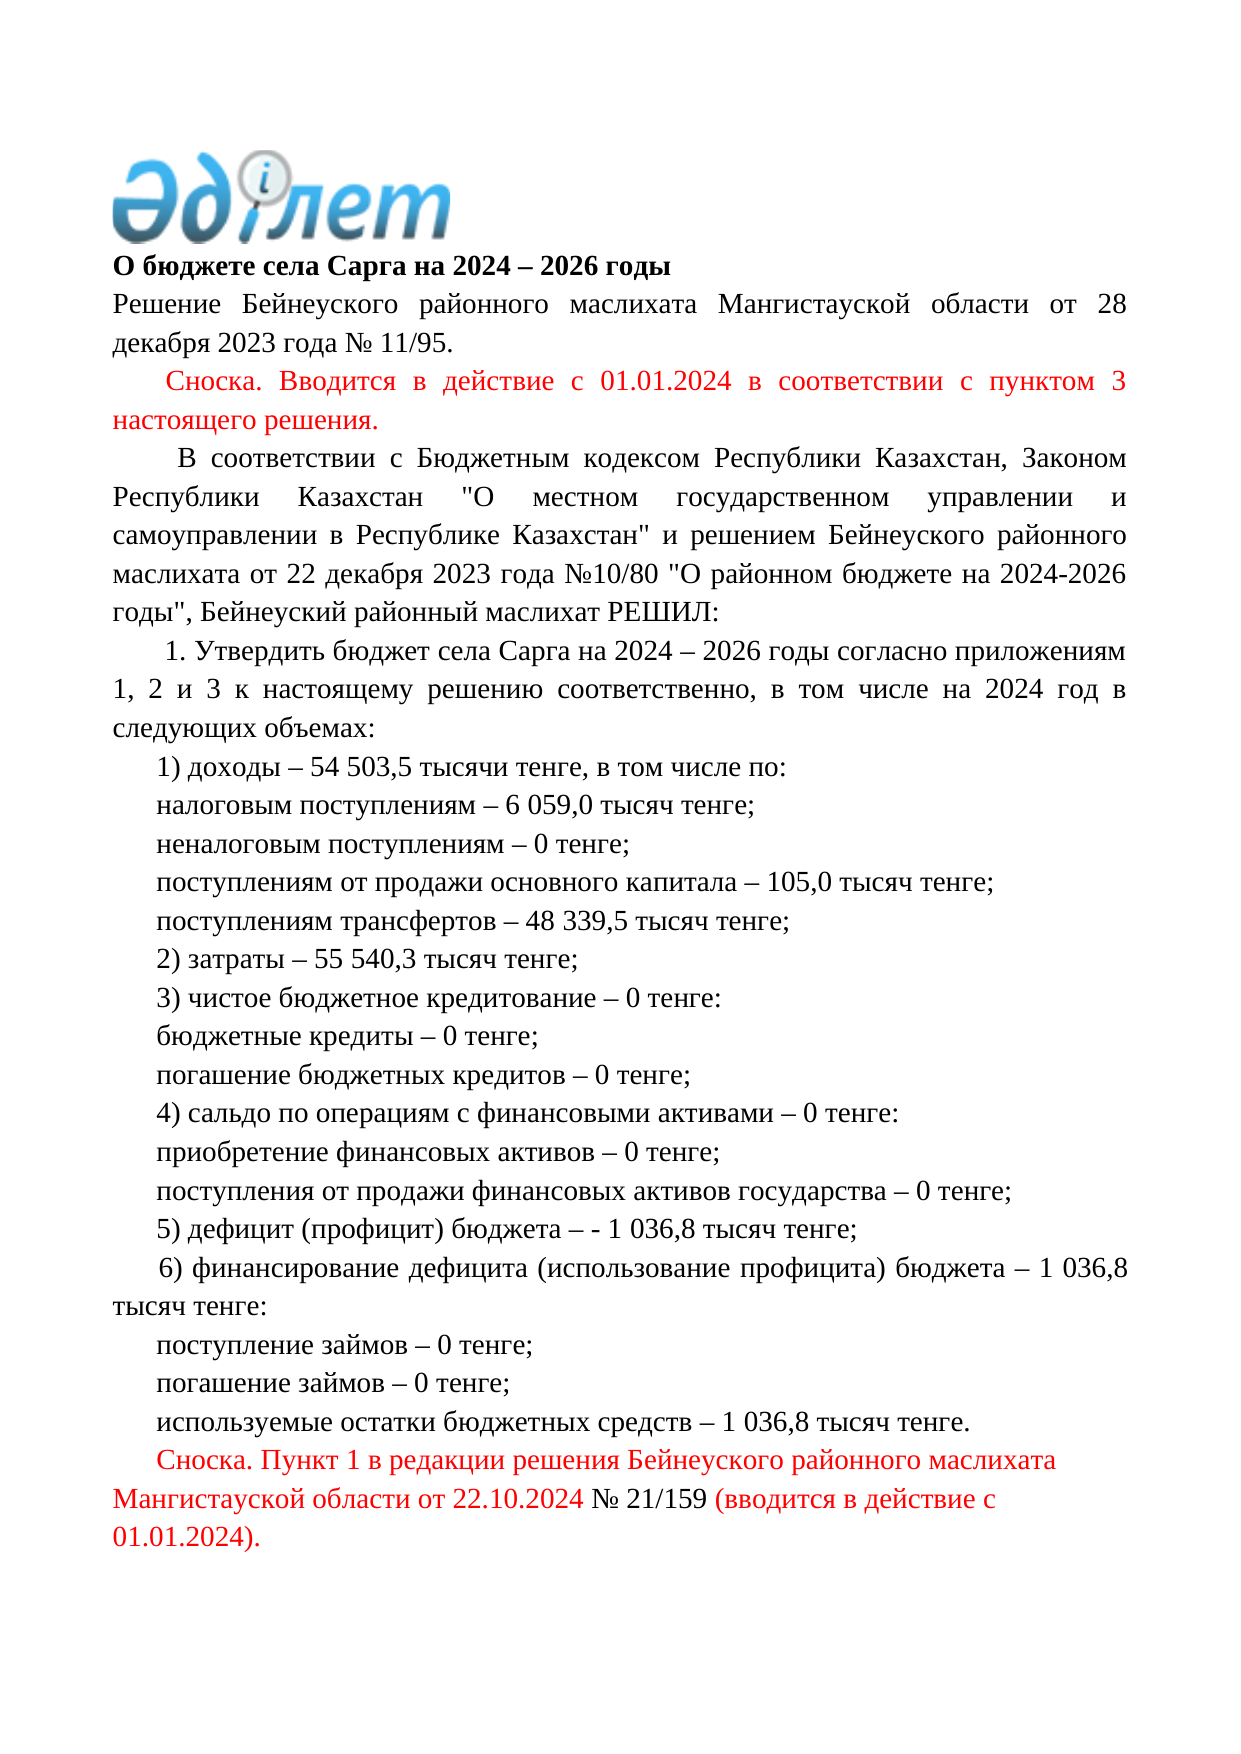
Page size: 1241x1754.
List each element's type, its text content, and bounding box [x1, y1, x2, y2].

text поступлениям трансфертов – 48 339,5 тысяч тенге; [112, 903, 1128, 936]
text Сноска. Вводится в действие с 01.01.2024 в соответствии с пунктом 3 настоящего решения. [112, 363, 1128, 435]
text погашение бюджетных кредитов – 0 тенге; [112, 1057, 1128, 1091]
text Решение Бейнеуского районного маслихата Мангистауской области от 28 декабря 2023 года № 11/95. [112, 286, 1128, 358]
text поступлениям от продажи основного капитала – 105,0 тысяч тенге; [112, 864, 1128, 898]
text 5) дефицит (профицит) бюджета – - 1 036,8 тысяч тенге; [112, 1211, 1128, 1245]
text бюджетные кредиты – 0 тенге; [112, 1018, 1128, 1052]
text 3) чистое бюджетное кредитование – 0 тенге: [112, 980, 1128, 1013]
text погашение займов – 0 тенге; [112, 1365, 1128, 1399]
text поступление займов – 0 тенге; [112, 1327, 1128, 1360]
text 2) затраты – 55 540,3 тысяч тенге; [112, 941, 1128, 975]
text используемые остатки бюджетных средств – 1 036,8 тысяч тенге. [112, 1404, 1128, 1437]
text неналоговым поступлениям – 0 тенге; [112, 826, 1128, 859]
text 1) доходы – 54 503,5 тысячи тенге, в том числе по: [112, 749, 1128, 782]
text 6) финансирование дефицита (использование профицита) бюджета – 1 036,8 тысяч тенге: [112, 1250, 1128, 1322]
text Сноска. Пункт 1 в редакции решения Бейнеуского районного маслихата Мангистауской области от 22.10.2024 № 21/159 (вводится в действие с 01.01.2024). [112, 1442, 1128, 1583]
picture [112, 150, 451, 244]
text налоговым поступлениям – 6 059,0 тысяч тенге; [112, 787, 1128, 821]
text поступления от продажи финансовых активов государства – 0 тенге; [112, 1173, 1128, 1206]
text 4) сальдо по операциям с финансовыми активами – 0 тенге: [112, 1096, 1128, 1129]
text О бюджете села Сарга на 2024 – 2026 годы [112, 248, 1128, 281]
text В соответствии с Бюджетным кодексом Республики Казахстан, Законом Республики Казахстан "О местном государственном управлении и самоуправлении в Республике Казахстан" и решением Бейнеуского районного маслихата от 22 декабря 2023 года №10/80 "О районном бюджете на 2024-2026 годы", Бейнеуский районный маслихат РЕШИЛ: [112, 440, 1128, 628]
text приобретение финансовых активов – 0 тенге; [112, 1134, 1128, 1168]
text 1. Утвердить бюджет села Сарга на 2024 – 2026 годы согласно приложениям 1, 2 и 3 к настоящему решению соответственно, в том числе на 2024 год в следующих объемах: [112, 633, 1128, 744]
